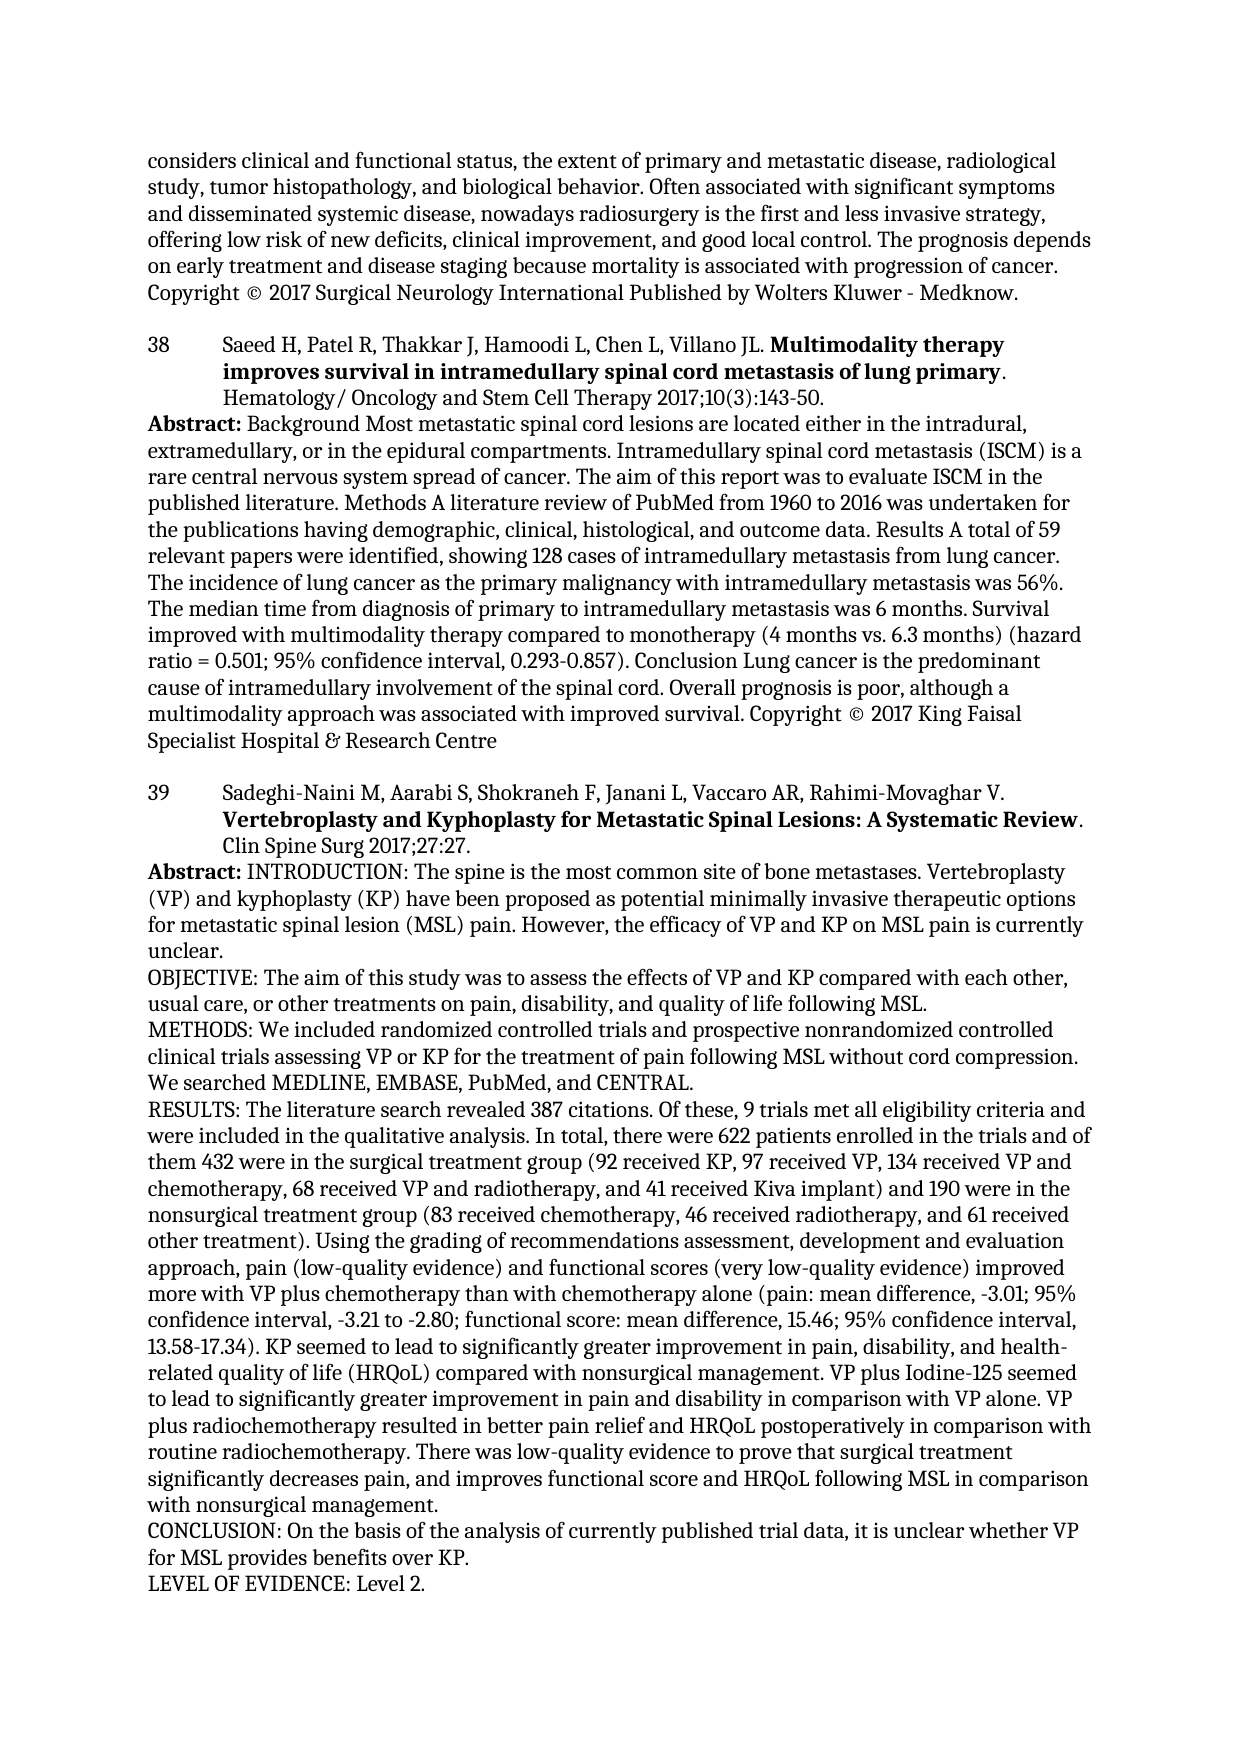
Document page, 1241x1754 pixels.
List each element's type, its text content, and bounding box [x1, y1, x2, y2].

text CONCLUSION: On the basis of the analysis of currently published trial data, it is unclear whether VP for MSL provides benefits over KP. [148, 1518, 1093, 1571]
text 38 Saeed H, Patel R, Thakkar J, Hamoodi L, Chen L, Villano JL. Multimodality therapy improves survival in intramedullary spinal cord metastasis of lung primary. Hematology/ Oncology and Stem Cell Therapy 2017;10(3):143-50. [148, 332, 1093, 411]
text LEVEL OF EVIDENCE: Level 2. [148, 1571, 1093, 1597]
text Abstract: INTRODUCTION: The spine is the most common site of bone metastases. Vertebroplasty (VP) and kyphoplasty (KP) have been proposed as potential minimally invasive therapeutic options for metastatic spinal lesion (MSL) pain. However, the efficacy of VP and KP on MSL pain is currently unclear. [148, 859, 1093, 964]
text Abstract: Background Most metastatic spinal cord lesions are located either in the intradural, extramedullary, or in the epidural compartments. Intramedullary spinal cord metastasis (ISCM) is a rare central nervous system spread of cancer. The aim of this report was to evaluate ISCM in the published literature. Methods A literature review of PubMed from 1960 to 2016 was undertaken for the publications having demographic, clinical, histological, and outcome data. Results A total of 59 relevant papers were identified, showing 128 cases of intramedullary metastasis from lung cancer. The incidence of lung cancer as the primary malignancy with intramedullary metastasis was 56%. The median time from diagnosis of primary to intramedullary metastasis was 6 months. Survival improved with multimodality therapy compared to monotherapy (4 months vs. 6.3 months) (hazard ratio = 0.501; 95% confidence interval, 0.293-0.857). Conclusion Lung cancer is the predominant cause of intramedullary involvement of the spinal cord. Overall prognosis is poor, although a multimodality approach was associated with improved survival. Copyright © 2017 King Faisal Specialist Hospital & Research Centre [148, 411, 1093, 754]
text RESULTS: The literature search revealed 387 citations. Of these, 9 trials met all eligibility criteria and were included in the qualitative analysis. In total, there were 622 patients enrolled in the trials and of them 432 were in the surgical treatment group (92 received KP, 97 received VP, 134 received VP and chemotherapy, 68 received VP and radiotherapy, and 41 received Kiva implant) and 190 were in the nonsurgical treatment group (83 received chemotherapy, 46 received radiotherapy, and 61 received other treatment). Using the grading of recommendations assessment, development and evaluation approach, pain (low-quality evidence) and functional scores (very low-quality evidence) improved more with VP plus chemotherapy than with chemotherapy alone (pain: mean difference, -3.01; 95% confidence interval, -3.21 to -2.80; functional score: mean difference, 15.46; 95% confidence interval, 13.58-17.34). KP seemed to lead to significantly greater improvement in pain, disability, and health-related quality of life (HRQoL) compared with nonsurgical management. VP plus Iodine-125 seemed to lead to significantly greater improvement in pain and disability in comparison with VP alone. VP plus radiochemotherapy resulted in better pain relief and HRQoL postoperatively in comparison with routine radiochemotherapy. There was low-quality evidence to prove that surgical treatment significantly decreases pain, and improves functional score and HRQoL following MSL in comparison with nonsurgical management. [148, 1096, 1093, 1518]
text 39 Sadeghi-Naini M, Aarabi S, Shokraneh F, Janani L, Vaccaro AR, Rahimi-Movaghar V. Vertebroplasty and Kyphoplasty for Metastatic Spinal Lesions: A Systematic Review. Clin Spine Surg 2017;27:27. [148, 780, 1093, 859]
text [148, 148, 1093, 306]
text OBJECTIVE: The aim of this study was to assess the effects of VP and KP compared with each other, usual care, or other treatments on pain, disability, and quality of life following MSL. [148, 964, 1093, 1017]
text METHODS: We included randomized controlled trials and prospective nonrandomized controlled clinical trials assessing VP or KP for the treatment of pain following MSL without cord compression. We searched MEDLINE, EMBASE, PubMed, and CENTRAL. [148, 1017, 1093, 1096]
